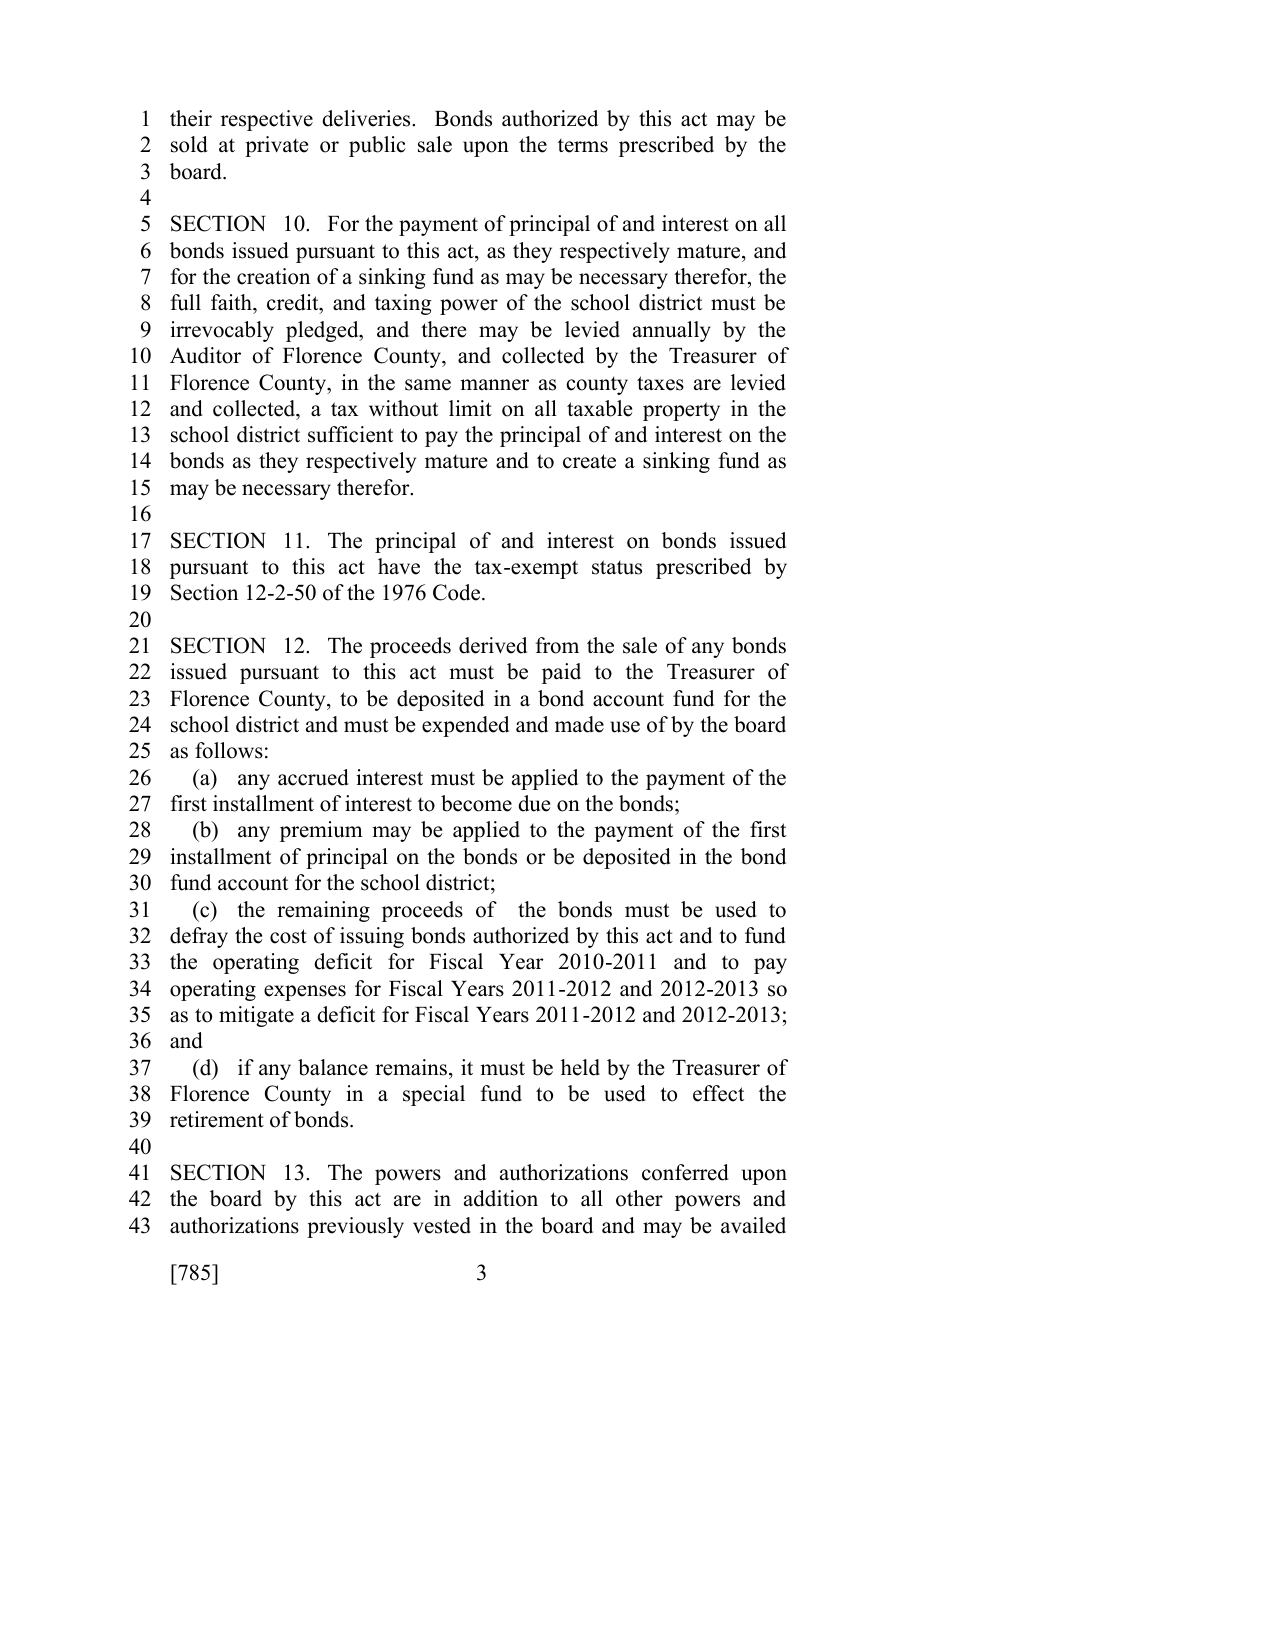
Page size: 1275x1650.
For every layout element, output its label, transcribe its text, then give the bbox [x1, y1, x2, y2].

text (a) any accrued interest must be applied to the payment of the first installment of interest to become due on the bonds; [169, 764, 787, 817]
text SECTION 11. The principal of and interest on bonds issued pursuant to this act have the tax-exempt status prescribed by Section 12-2-50 of the 1976 Code. [169, 527, 787, 606]
text SECTION 10. For the payment of principal of and interest on all bonds issued pursuant to this act, as they respectively mature, and for the creation of a sinking fund as may be necessary therefor, the full faith, credit, and taxing power of the school district must be irrevocably pledged, and there may be levied annually by the Auditor of Florence County, and collected by the Treasurer of Florence County, in the same manner as county taxes are levied and collected, a tax without limit on all taxable property in the school district sufficient to pay the principal of and interest on the bonds as they respectively mature and to create a sinking fund as may be necessary therefor. [169, 210, 787, 500]
text SECTION 12. The proceeds derived from the sale of any bonds issued pursuant to this act must be paid to the Treasurer of Florence County, to be deposited in a bond account fund for the school district and must be expended and made use of by the board as follows: [169, 632, 787, 764]
text (d) if any balance remains, it must be held by the Treasurer of Florence County in a special fund to be used to effect the retirement of bonds. [169, 1054, 787, 1133]
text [169, 105, 787, 184]
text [169, 1159, 787, 1238]
text (c) the remaining proceeds of the bonds must be used to defray the cost of issuing bonds authorized by this act and to fund the operating deficit for Fiscal Year 2010-2011 and to pay operating expenses for Fiscal Years 2011-2012 and 2012-2013 so as to mitigate a deficit for Fiscal Years 2011-2012 and 2012-2013; and [169, 896, 787, 1054]
text (b) any premium may be applied to the payment of the first installment of principal on the bonds or be deposited in the bond fund account for the school district; [169, 817, 787, 896]
